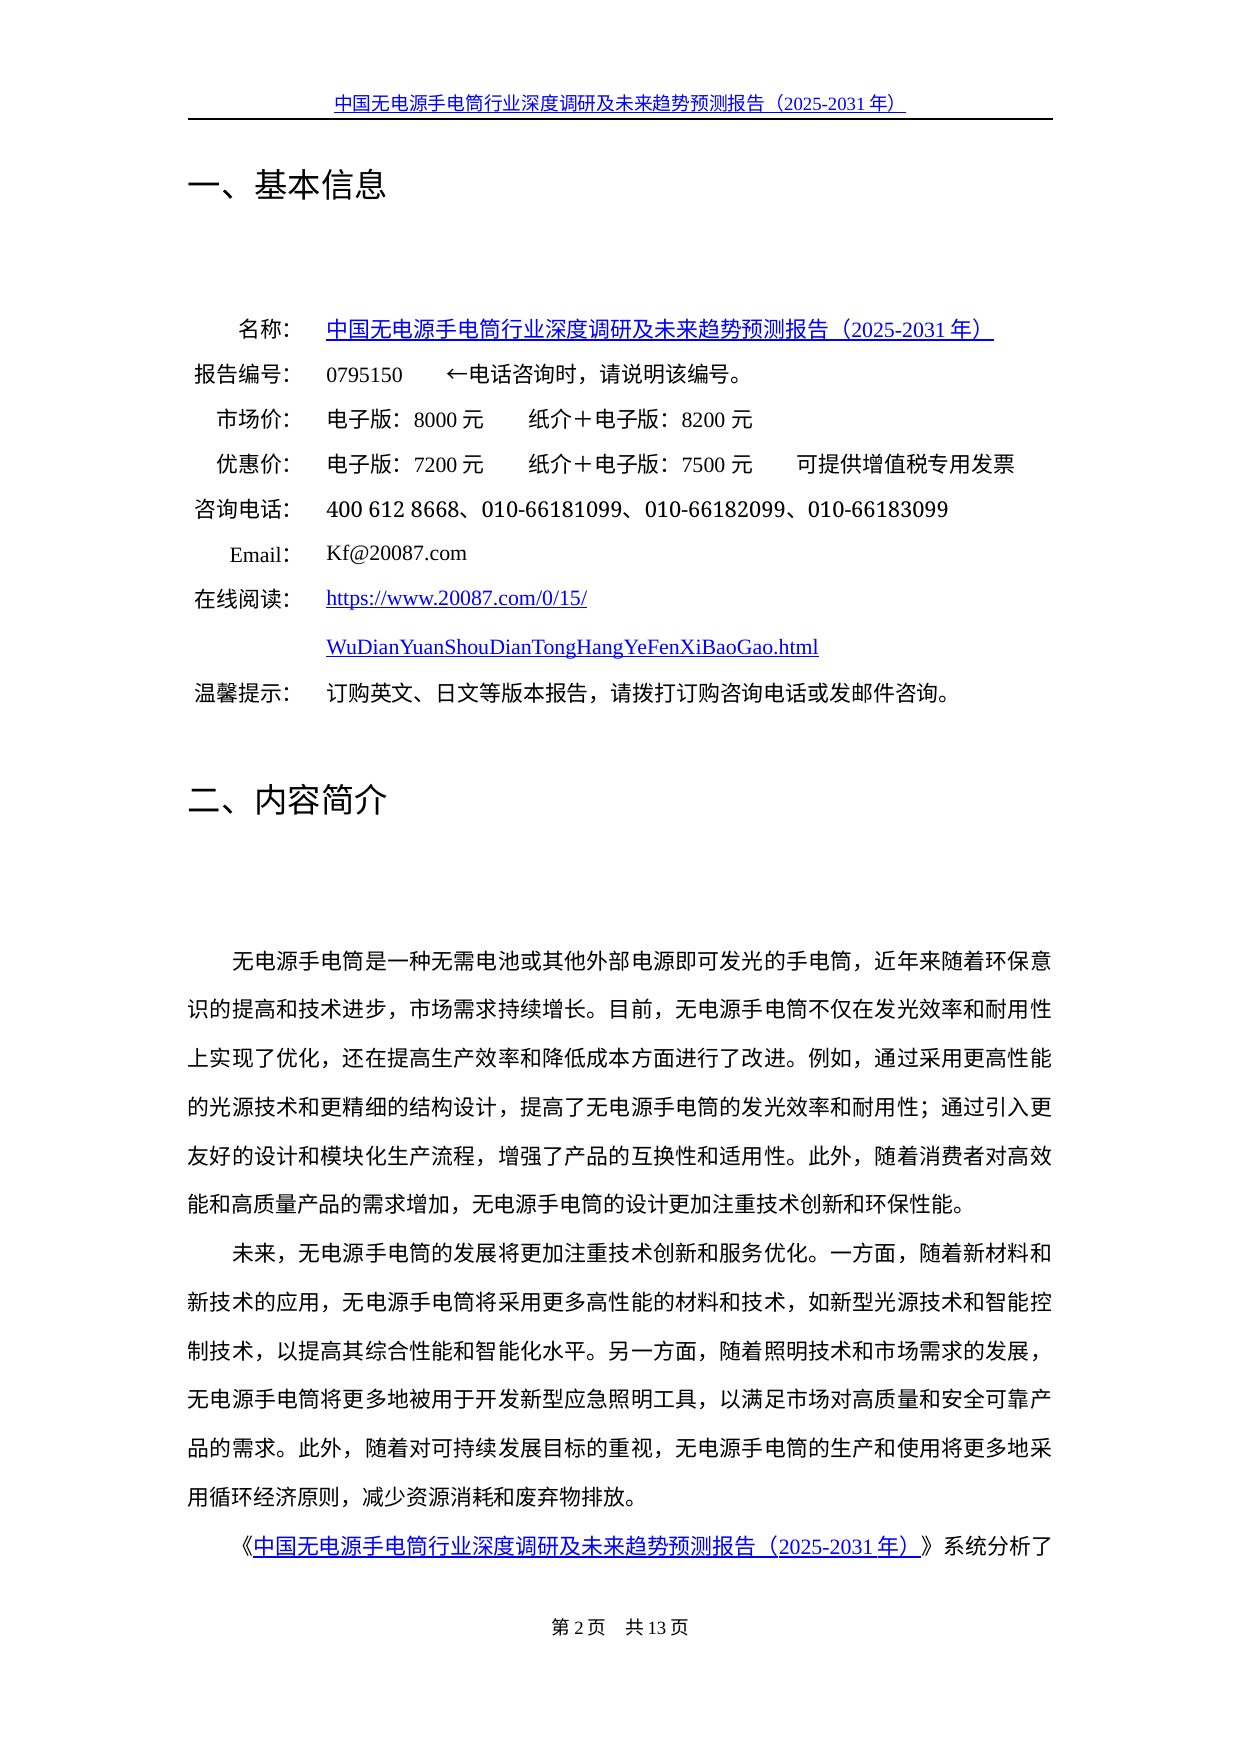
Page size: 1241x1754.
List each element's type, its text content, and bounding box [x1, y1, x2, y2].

table_cell 0795150 ←电话咨询时，请说明该编号。 [315, 357, 1073, 402]
table_header 中国无电源手电筒行业深度调研及未来趋势预测报告（2025-2031年） [315, 312, 1073, 357]
title 一、基本信息 [187, 150, 1053, 215]
title 二、内容简介 [187, 766, 1053, 831]
table_cell 电子版：8000 元 纸介＋电子版：8200 元 [315, 402, 1073, 447]
table_cell 400 612 8668、010-66181099、010-66182099、010-66183099 [315, 492, 1073, 537]
table_cell 报告编号： [167, 357, 315, 402]
table_cell 优惠价： [167, 447, 315, 492]
table_header 名称： [167, 312, 315, 357]
table_cell 咨询电话： [167, 492, 315, 537]
table_cell Email： [167, 537, 315, 582]
table_cell [315, 582, 1073, 675]
table_cell 温馨提示： [167, 675, 315, 720]
table_cell 市场价： [167, 402, 315, 447]
table_cell Kf@20087.com [315, 537, 1073, 582]
table_cell 订购英文、日文等版本报告，请拨打订购咨询电话或发邮件咨询。 [315, 675, 1073, 720]
table_cell 在线阅读： [167, 582, 315, 675]
table_cell 电子版：7200 元 纸介＋电子版：7500 元 可提供增值税专用发票 [315, 447, 1073, 492]
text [187, 943, 1053, 1561]
